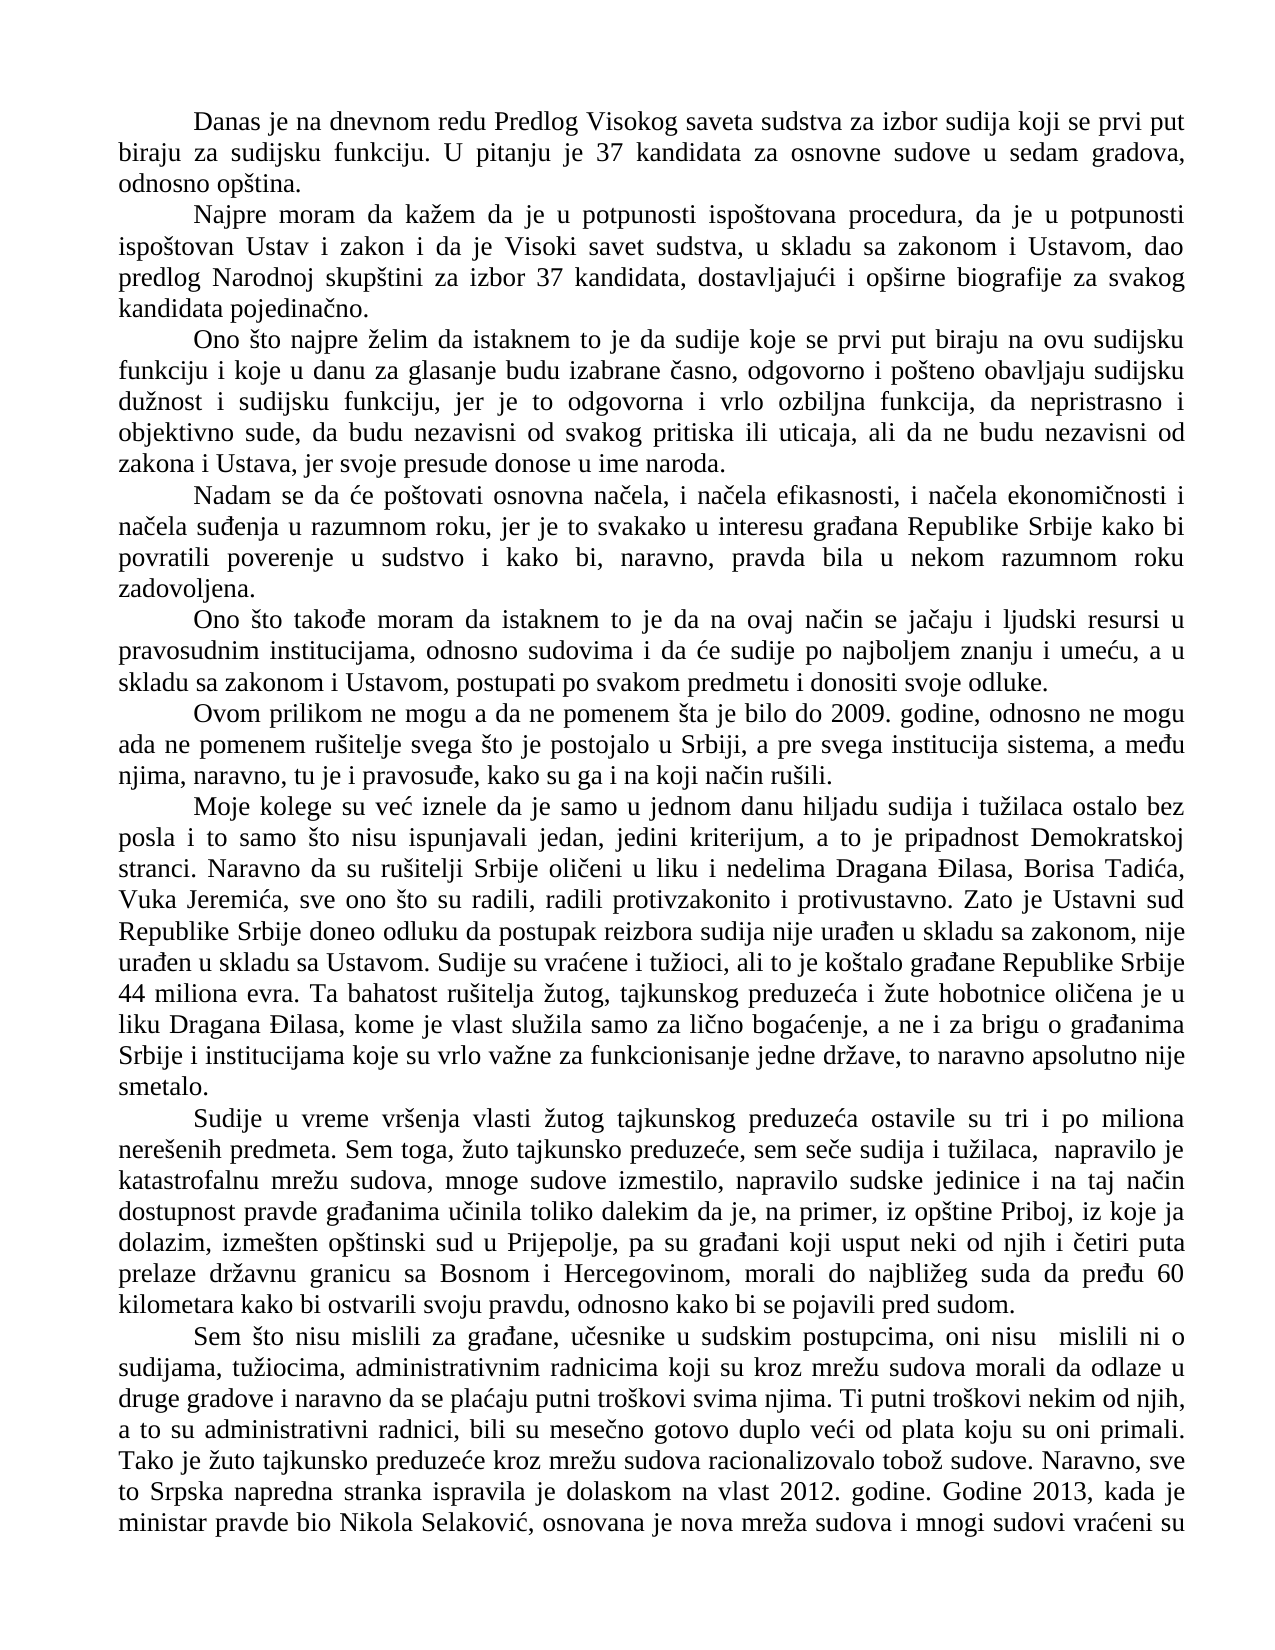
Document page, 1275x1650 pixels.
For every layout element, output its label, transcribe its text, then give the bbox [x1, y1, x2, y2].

text Ono što najpre želim da istaknem to je da sudije koje se prvi put biraju na ovu sudijsku funkciju i koje u danu za glasanje budu izabrane časno, odgovorno i pošteno obavljaju sudijsku dužnost i sudijsku funkciju, jer je to odgovorna i vrlo ozbiljna funkcija, da nepristrasno i objektivno sude, da budu nezavisni od svakog pritiska ili uticaja, ali da ne budu nezavisni od zakona i Ustava, jer svoje presude donose u ime naroda. [118, 323, 1186, 479]
text Danas je na dnevnom redu Predlog Visokog saveta sudstva za izbor sudija koji se prvi put biraju za sudijsku funkciju. U pitanju je 37 kandidata za osnovne sudove u sedam gradova, odnosno opština. [118, 105, 1186, 198]
text Sudije u vreme vršenja vlasti žutog tajkunskog preduzeća ostavile su tri i po miliona nerešenih predmeta. Sem toga, žuto tajkunsko preduzeće, sem seče sudija i tužilaca, napravilo je katastrofalnu mrežu sudova, mnoge sudove izmestilo, napravilo sudske jedinice i na taj način dostupnost pravde građanima učinila toliko dalekim da je, na primer, iz opštine Priboj, iz koje ja dolazim, izmešten opštinski sud u Prijepolje, pa su građani koji usput neki od njih i četiri puta prelaze državnu granicu sa Bosnom i Hercegovinom, morali do najbližeg suda da pređu 60 kilometara kako bi ostvarili svoju pravdu, odnosno kako bi se pojavili pred sudom. [118, 1102, 1186, 1320]
text Ovom prilikom ne mogu a da ne pomenem šta je bilo do 2009. godine, odnosno ne mogu ada ne pomenem rušitelje svega što je postojalo u Srbiji, a pre svega institucija sistema, a među njima, naravno, tu je i pravosuđe, kako su ga i na koji način rušili. [118, 697, 1186, 790]
text Najpre moram da kažem da je u potpunosti ispoštovana procedura, da je u potpunosti ispoštovan Ustav i zakon i da je Visoki savet sudstva, u skladu sa zakonom i Ustavom, dao predlog Narodnoj skupštini za izbor 37 kandidata, dostavljajući i opširne biografije za svakog kandidata pojedinačno. [118, 198, 1186, 323]
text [118, 1320, 1186, 1538]
text Nadam se da će poštovati osnovna načela, i načela efikasnosti, i načela ekonomičnosti i načela suđenja u razumnom roku, jer je to svakako u interesu građana Republike Srbije kako bi povratili poverenje u sudstvo i kako bi, naravno, pravda bila u nekom razumnom roku zadovoljena. [118, 479, 1186, 603]
text Moje kolege su već iznele da je samo u jednom danu hiljadu sudija i tužilaca ostalo bez posla i to samo što nisu ispunjavali jedan, jedini kriterijum, a to je pripadnost Demokratskoj stranci. Naravno da su rušitelji Srbije oličeni u liku i nedelima Dragana Đilasa, Borisa Tadića, Vuka Jeremića, sve ono što su radili, radili protivzakonito i protivustavno. Zato je Ustavni sud Republike Srbije doneo odluku da postupak reizbora sudija nije urađen u skladu sa zakonom, nije urađen u skladu sa Ustavom. Sudije su vraćene i tužioci, ali to je koštalo građane Republike Srbije 44 miliona evra. Ta bahatost rušitelja žutog, tajkunskog preduzeća i žute hobotnice oličena je u liku Dragana Đilasa, kome je vlast služila samo za lično bogaćenje, a ne i za brigu o građanima Srbije i institucijama koje su vrlo važne za funkcionisanje jedne države, to naravno apsolutno nije smetalo. [118, 790, 1186, 1102]
text Ono što takođe moram da istaknem to je da na ovaj način se jačaju i ljudski resursi u pravosudnim institucijama, odnosno sudovima i da će sudije po najboljem znanju i umeću, a u skladu sa zakonom i Ustavom, postupati po svakom predmetu i donositi svoje odluke. [118, 603, 1186, 697]
